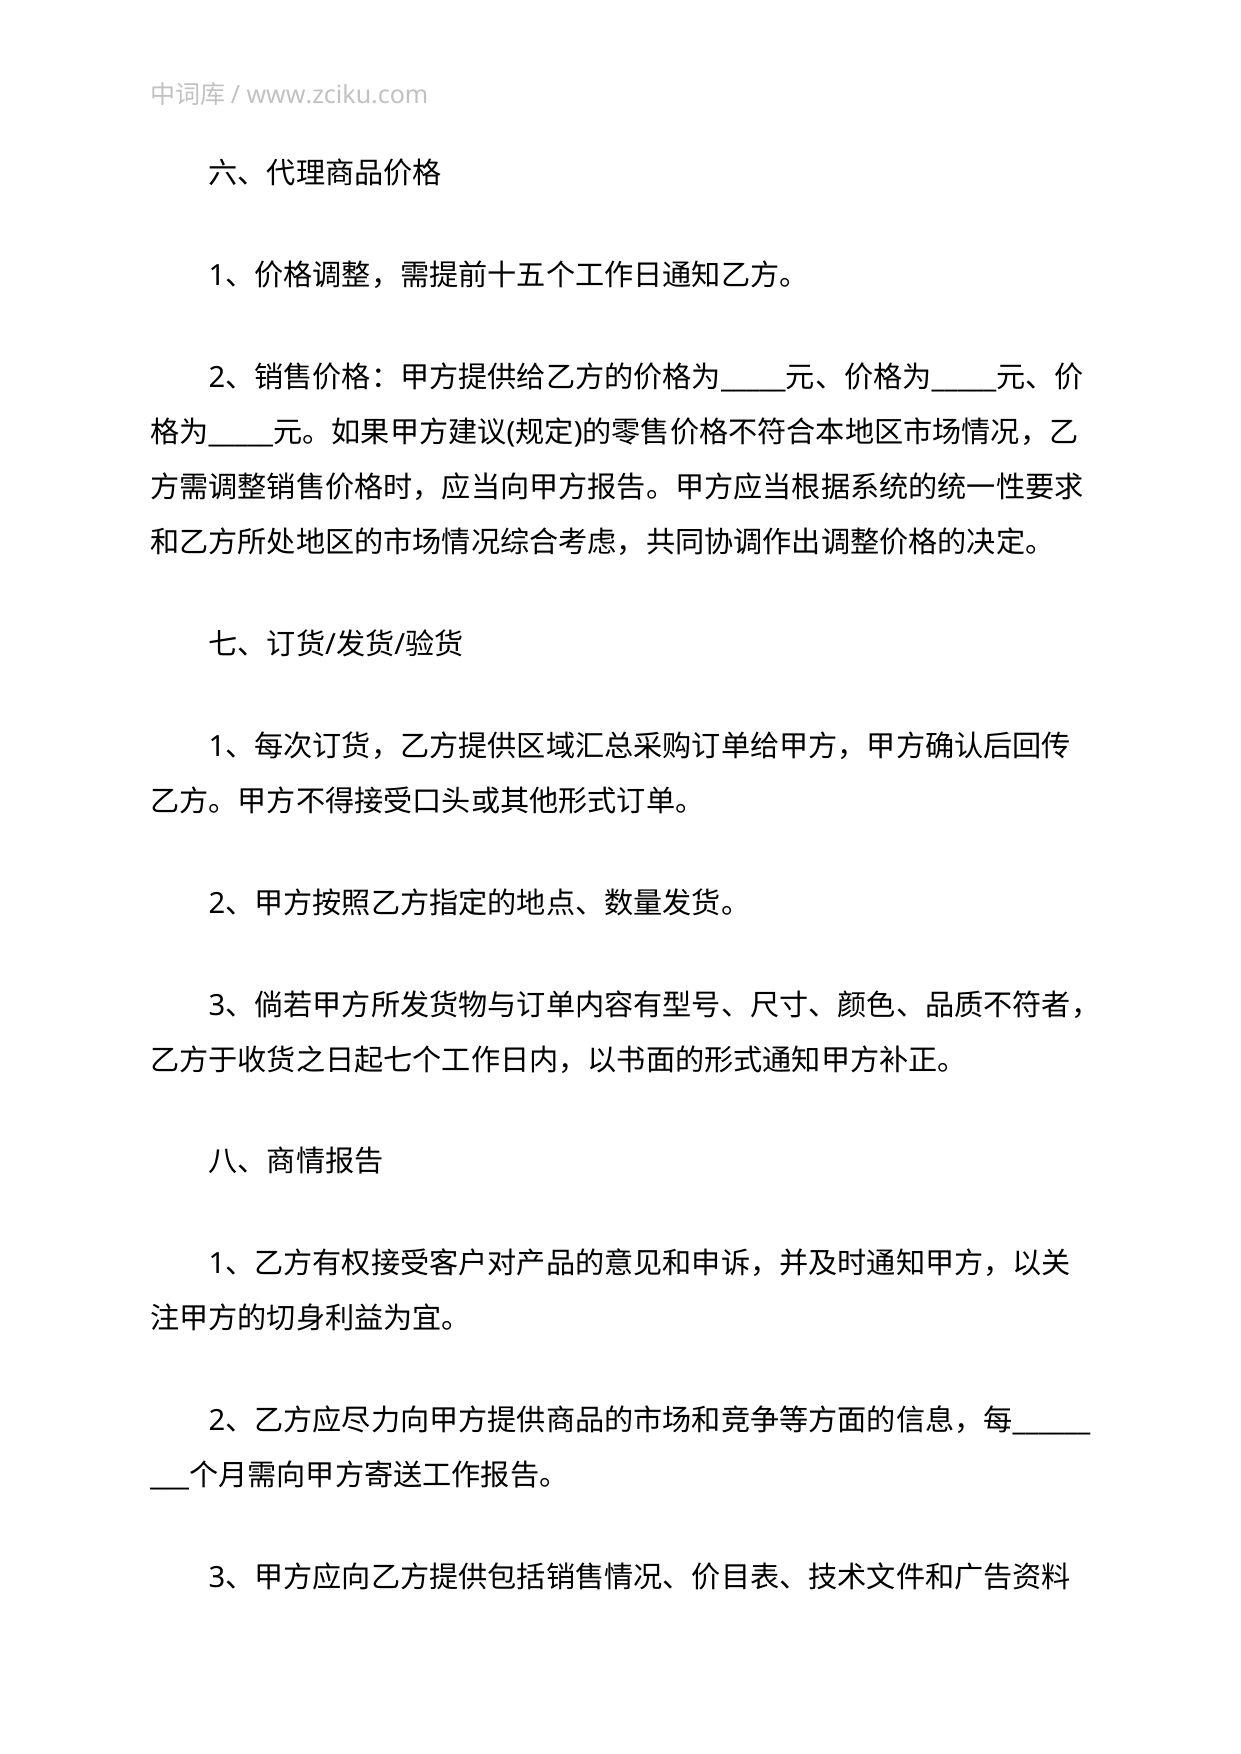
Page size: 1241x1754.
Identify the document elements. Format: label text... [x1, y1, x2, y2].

text 八、商情报告 [150, 1138, 1090, 1180]
text 1、乙方有权接受客户对产品的意见和申诉，并及时通知甲方，以关注甲方的切身利益为宜。 [150, 1240, 1090, 1337]
text 七、订货/发货/验货 [150, 620, 1090, 663]
text 1、每次订货，乙方提供区域汇总采购订单给甲方，甲方确认后回传乙方。甲方不得接受口头或其他形式订单。 [150, 722, 1090, 820]
text 2、甲方按照乙方指定的地点、数量发货。 [150, 879, 1090, 922]
text 1、价格调整，需提前十五个工作日通知乙方。 [150, 252, 1090, 294]
text 2、销售价格：甲方提供给乙方的价格为_____元、价格为_____元、价格为_____元。如果甲方建议(规定)的零售价格不符合本地区市场情况，乙方需调整销售价格时，应当向甲方报告。甲方应当根据系统的统一性要求和乙方所处地区的市场情况综合考虑，共同协调作出调整价格的决定。 [150, 354, 1090, 561]
text 3、倘若甲方所发货物与订单内容有型号、尺寸、颜色、品质不符者，乙方于收货之日起七个工作日内，以书面的形式通知甲方补正。 [150, 981, 1090, 1078]
text 2、乙方应尽力向甲方提供商品的市场和竞争等方面的信息，每_________个月需向甲方寄送工作报告。 [150, 1396, 1090, 1494]
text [150, 1553, 1090, 1596]
text 六、代理商品价格 [150, 150, 1090, 192]
